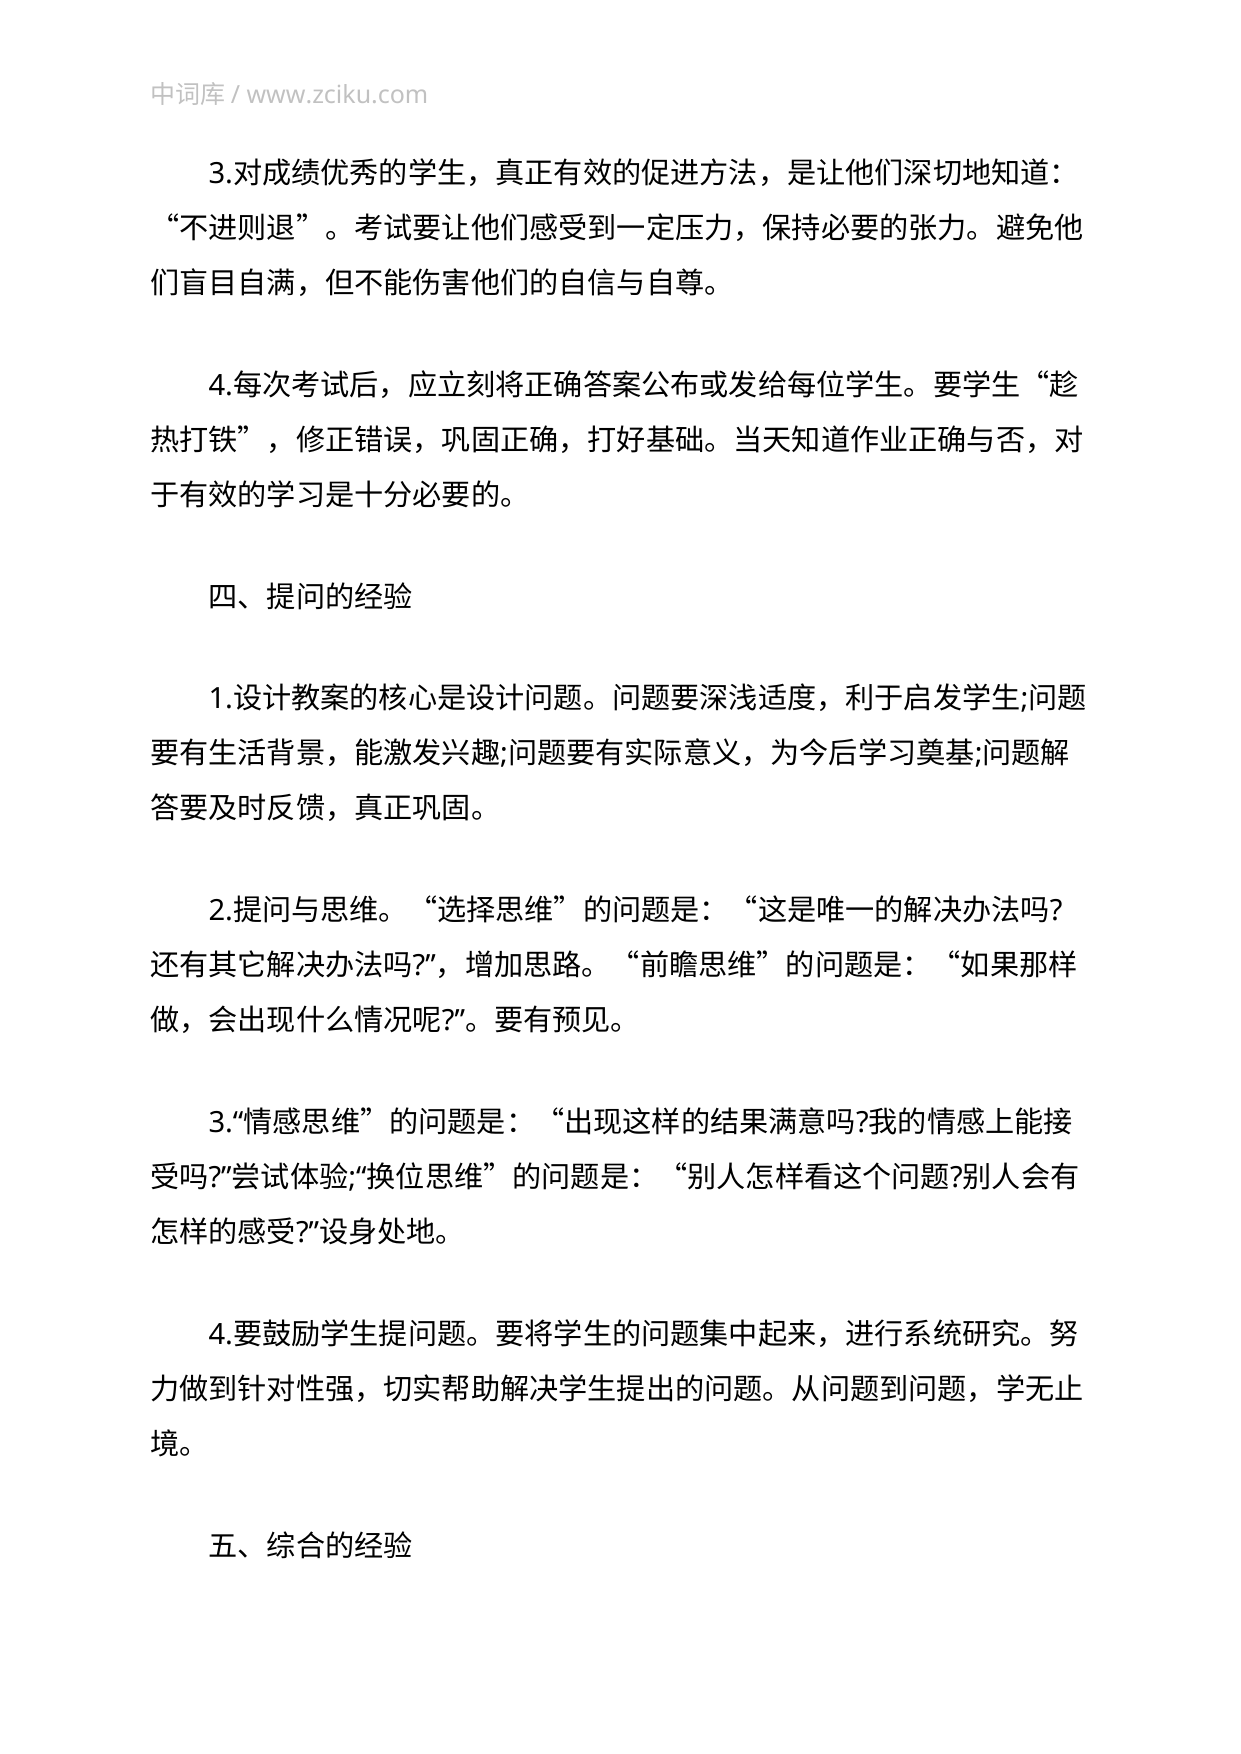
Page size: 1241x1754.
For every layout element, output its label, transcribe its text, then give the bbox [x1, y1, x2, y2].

text 2.提问与思维。“选择思维”的问题是：“这是唯一的解决办法吗?还有其它解决办法吗?”，增加思路。“前瞻思维”的问题是：“如果那样做，会出现什么情况呢?”。要有预见。 [150, 887, 1090, 1039]
text 3.“情感思维”的问题是：“出现这样的结果满意吗?我的情感上能接受吗?”尝试体验;“换位思维”的问题是：“别人怎样看这个问题?别人会有怎样的感受?”设身处地。 [150, 1099, 1090, 1251]
text 4.要鼓励学生提问题。要将学生的问题集中起来，进行系统研究。努力做到针对性强，切实帮助解决学生提出的问题。从问题到问题，学无止境。 [150, 1311, 1090, 1463]
text 四、提问的经验 [150, 573, 1090, 616]
text 五、综合的经验 [150, 1522, 1090, 1565]
text 1.设计教案的核心是设计问题。问题要深浅适度，利于启发学生;问题要有生活背景，能激发兴趣;问题要有实际意义，为今后学习奠基;问题解答要及时反馈，真正巩固。 [150, 675, 1090, 827]
text 4.每次考试后，应立刻将正确答案公布或发给每位学生。要学生“趁热打铁”，修正错误，巩固正确，打好基础。当天知道作业正确与否，对于有效的学习是十分必要的。 [150, 362, 1090, 514]
text 3.对成绩优秀的学生，真正有效的促进方法，是让他们深切地知道：“不进则退”。考试要让他们感受到一定压力，保持必要的张力。避免他们盲目自满，但不能伤害他们的自信与自尊。 [150, 150, 1090, 302]
